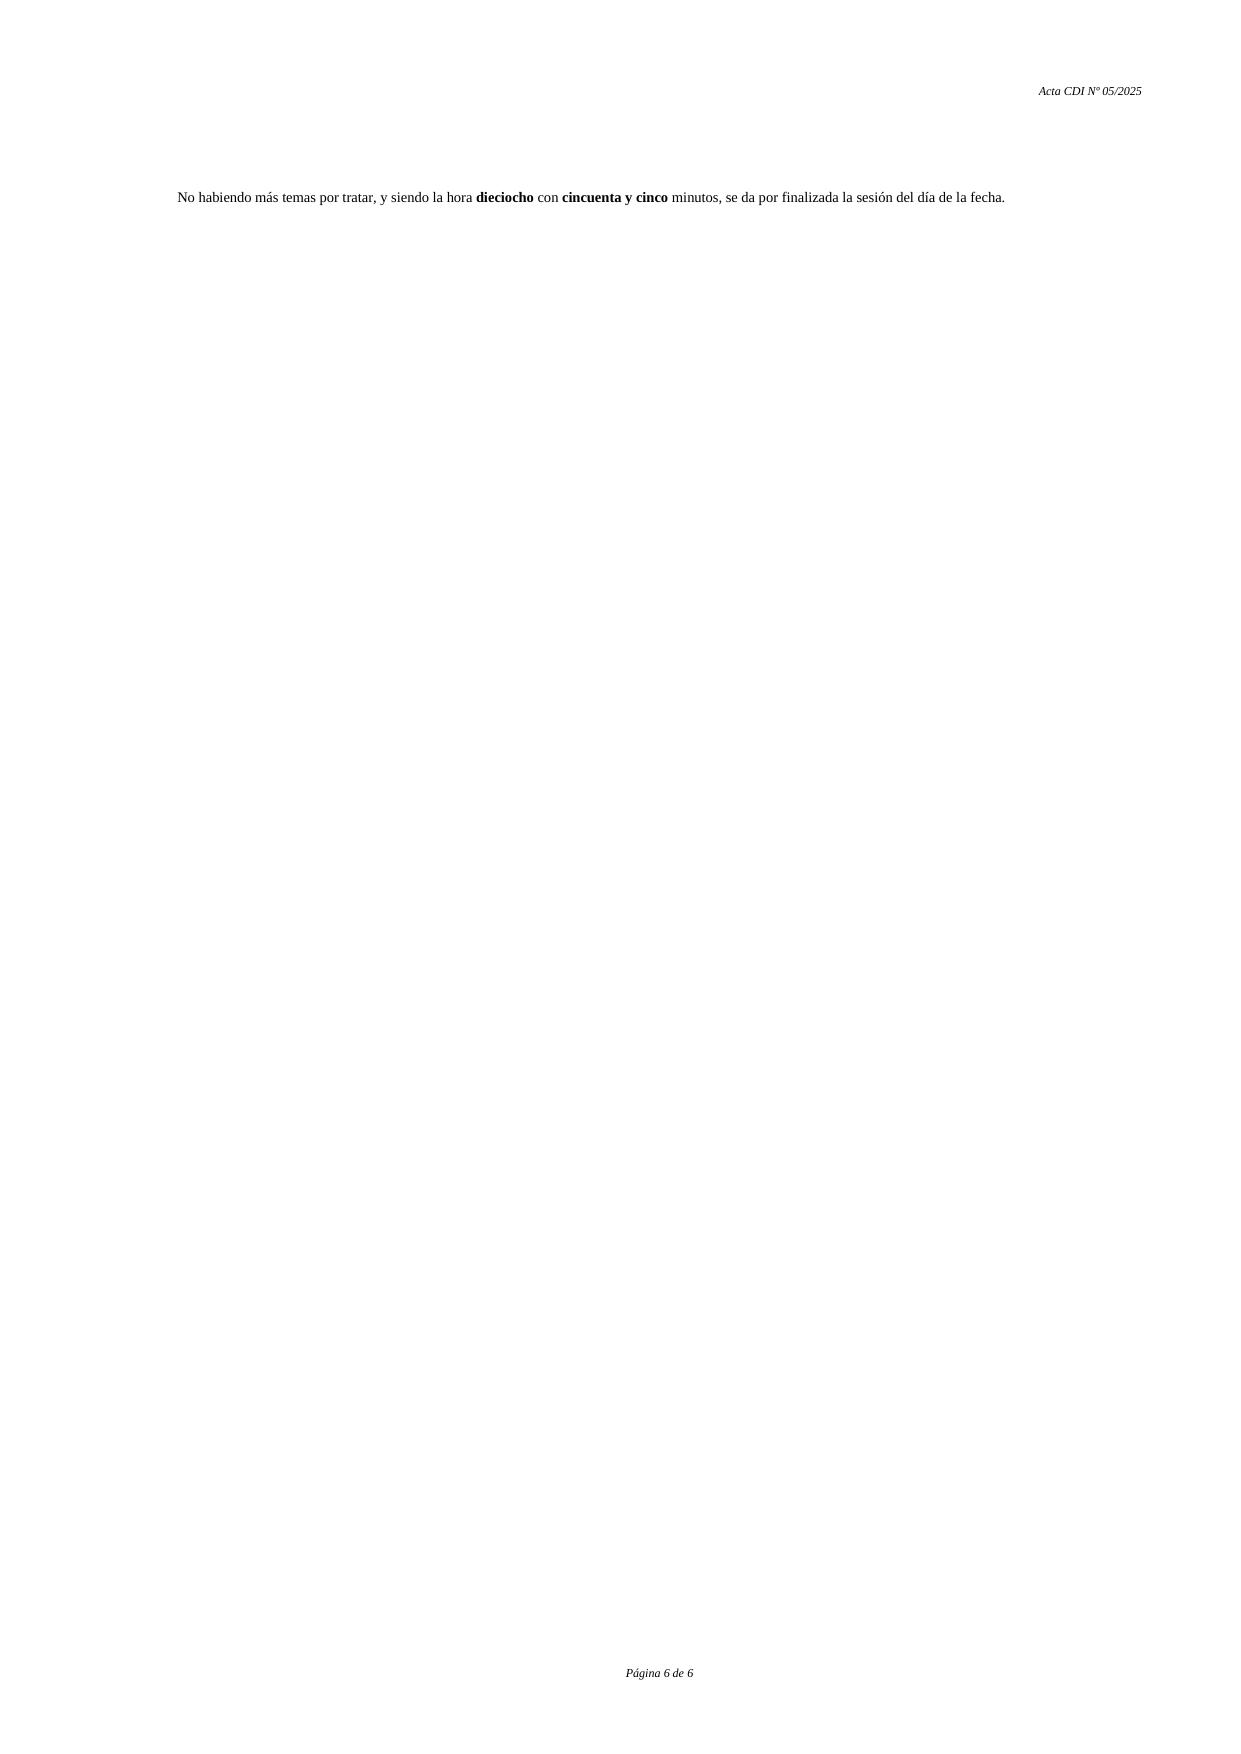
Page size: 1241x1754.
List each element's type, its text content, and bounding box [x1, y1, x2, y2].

text No habiendo más temas por tratar, y siendo la hora dieciocho con cincuenta y cinco minutos, se da por finalizada la sesión del día de la fecha. [177, 177, 1144, 205]
